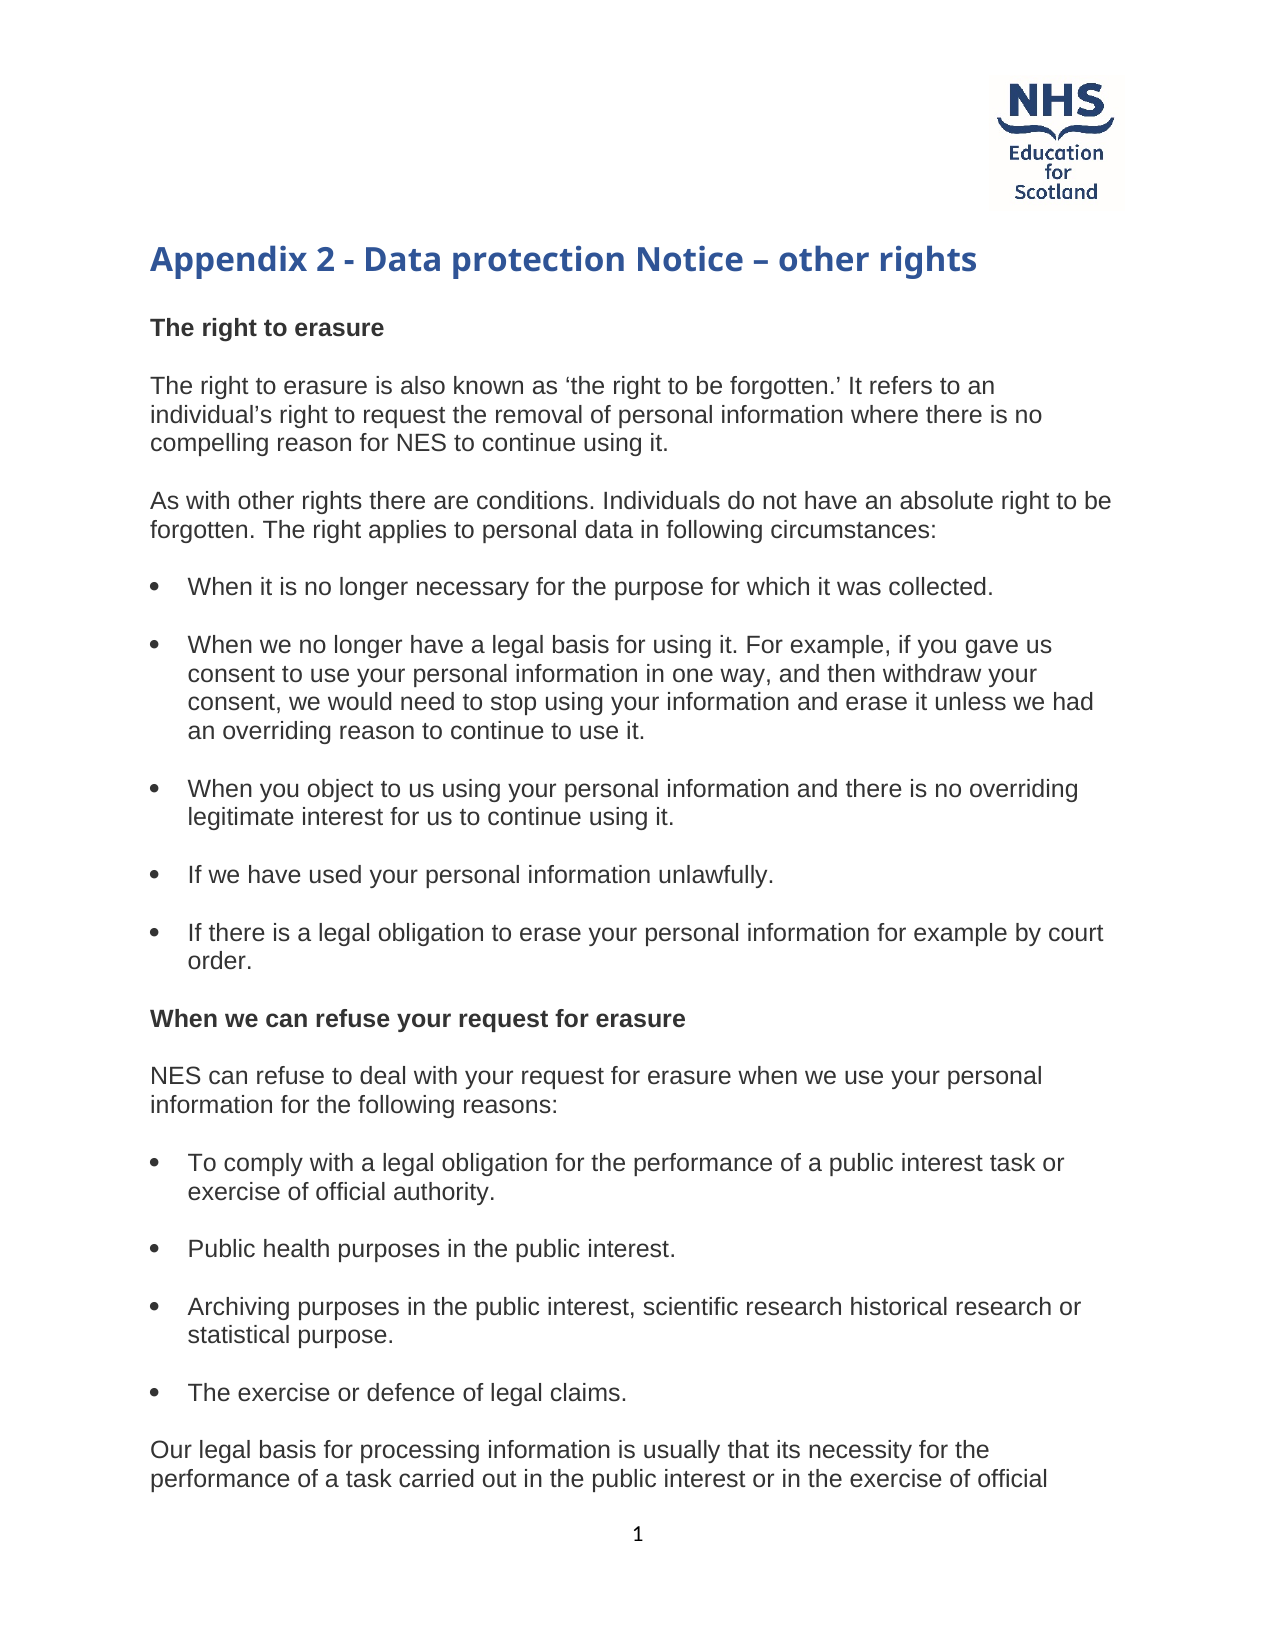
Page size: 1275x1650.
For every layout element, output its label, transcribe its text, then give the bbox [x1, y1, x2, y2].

list Public health purposes in the public interest. [150, 1234, 1125, 1263]
list To comply with a legal obligation for the performance of a public interest task or exercise of official authority. [150, 1148, 1125, 1205]
text The right to erasure [150, 313, 1125, 342]
text When we can refuse your request for erasure [150, 1004, 1125, 1033]
subtitle Appendix 2 - Data protection Notice – other rights [150, 236, 1125, 281]
picture [988, 75, 1125, 211]
text NES can refuse to deal with your request for erasure when we use your personal information for the following reasons: [150, 1061, 1125, 1119]
list When we no longer have a legal basis for using it. For example, if you gave us consent to use your personal information in one way, and then withdraw your consent, we would need to stop using your information and erase it unless we had an overriding reason to continue to use it. [150, 630, 1125, 745]
list If there is a legal obligation to erase your personal information for example by court order. [150, 917, 1125, 975]
list When it is no longer necessary for the purpose for which it was collected. [150, 572, 1125, 601]
list Archiving purposes in the public interest, scientific research historical research or statistical purpose. [150, 1292, 1125, 1349]
list When you object to us using your personal information and there is no overriding legitimate interest for us to continue using it. [150, 773, 1125, 831]
text The right to erasure is also known as ‘the right to be forgotten.’ It refers to an individual’s right to request the removal of personal information where there is no compelling reason for NES to continue using it. [150, 371, 1125, 457]
list The exercise or defence of legal claims. [150, 1378, 1125, 1407]
text As with other rights there are conditions. Individuals do not have an absolute right to be forgotten. The right applies to personal data in following circumstances: [150, 486, 1125, 543]
list If we have used your personal information unlawfully. [150, 860, 1125, 889]
